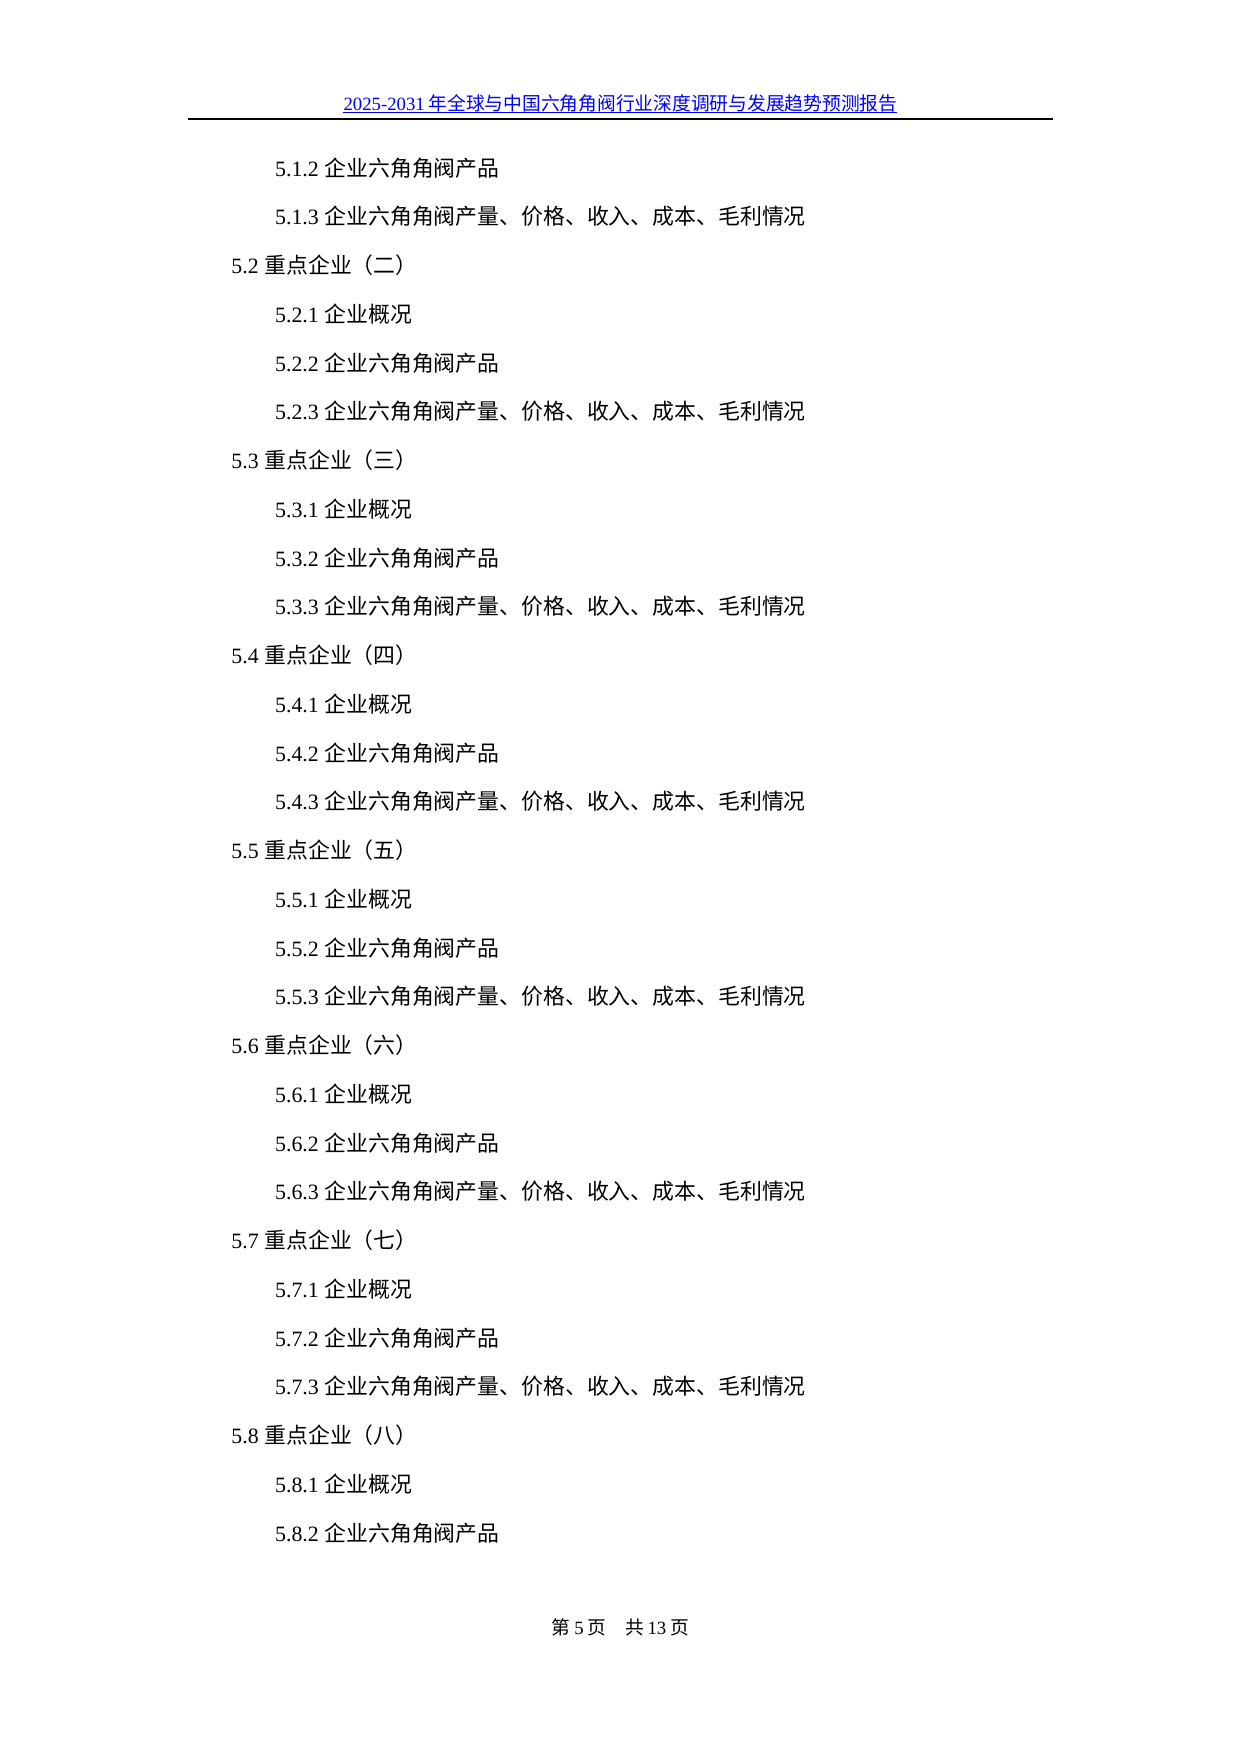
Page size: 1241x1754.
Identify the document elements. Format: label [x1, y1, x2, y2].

text [187, 150, 1053, 1548]
